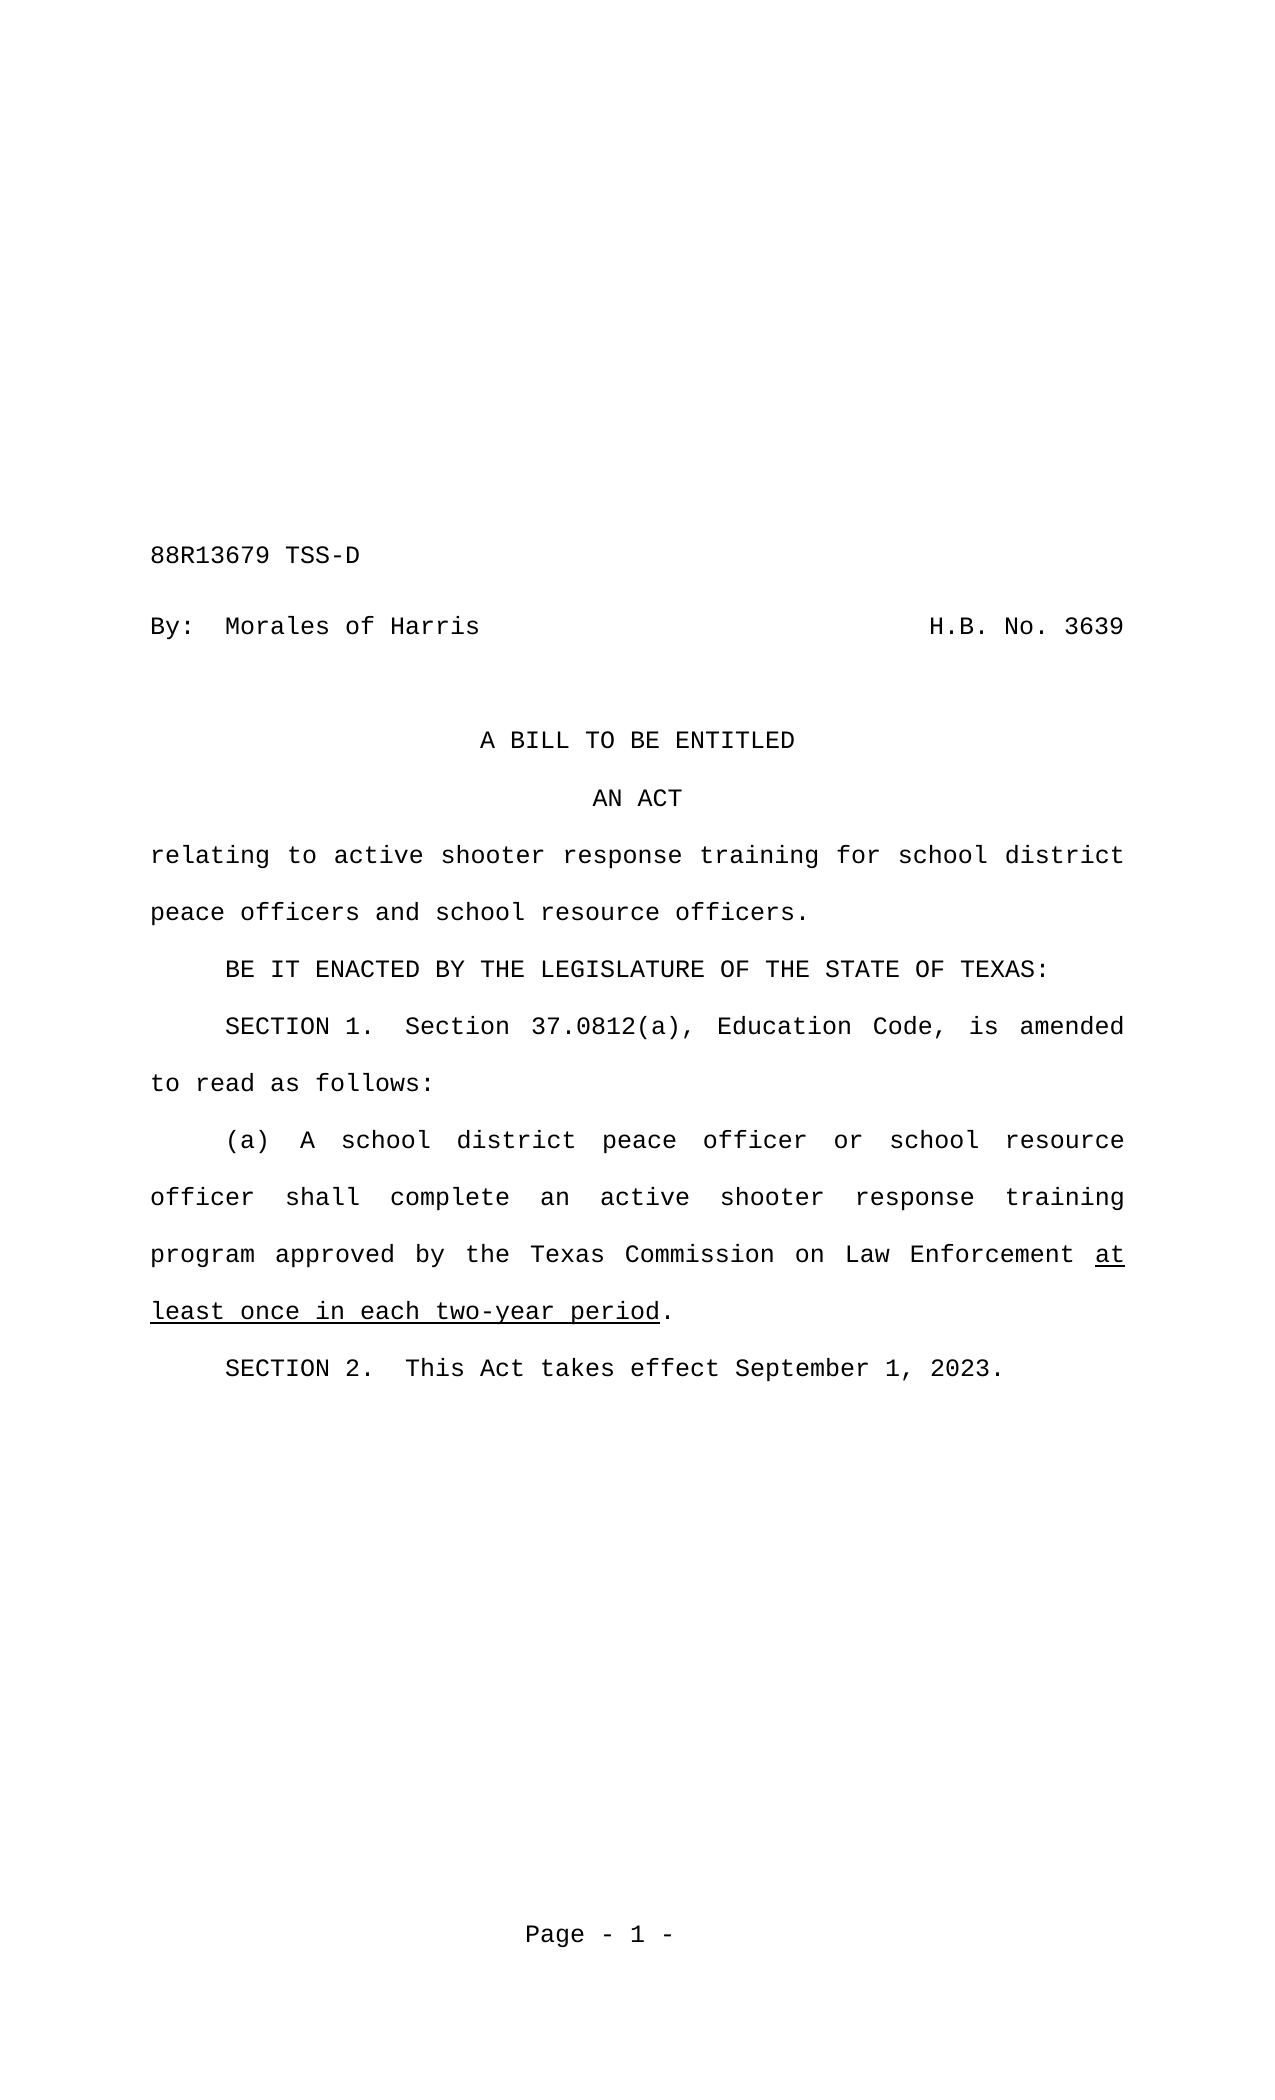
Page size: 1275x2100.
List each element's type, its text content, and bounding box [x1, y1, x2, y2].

text (a) A school district peace officer or school resource officer shall complete an active shooter response training program approved by the Texas Commission on Law Enforcement at least once in each two-year period. [150, 1127, 1125, 1327]
text SECTION 1. Section 37.0812(a), Education Code, is amended to read as follows: [150, 1013, 1125, 1099]
text A BILL TO BE ENTITLED [150, 728, 1125, 756]
text By: Morales of Harris H.B. No. 3639 [150, 614, 1125, 642]
text relating to active shooter response training for school district peace officers and school resource officers. [150, 842, 1125, 928]
text 88R13679 TSS-D [150, 542, 1125, 571]
text SECTION 2. This Act takes effect September 1, 2023. [150, 1356, 1125, 1384]
text AN ACT [150, 785, 1125, 813]
text BE IT ENACTED BY THE LEGISLATURE OF THE STATE OF TEXAS: [150, 956, 1125, 985]
